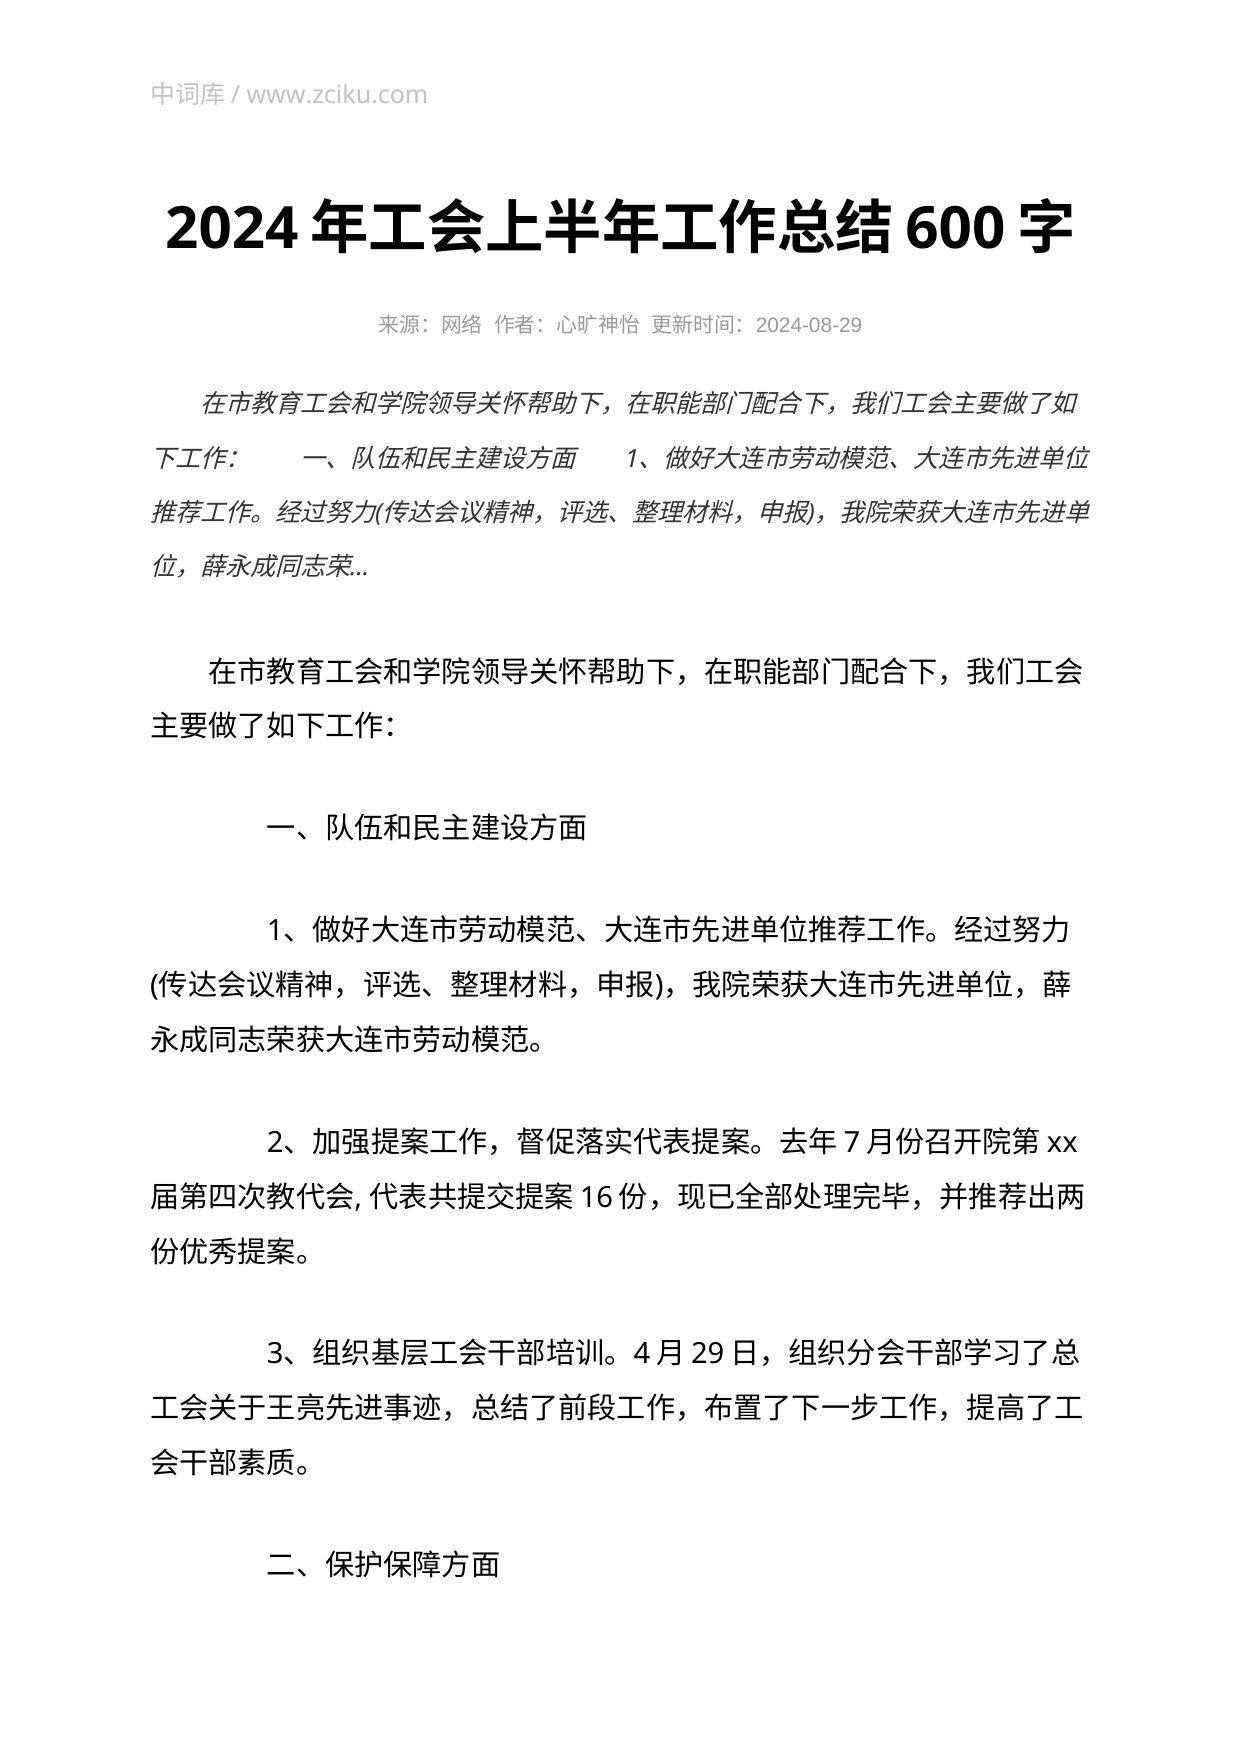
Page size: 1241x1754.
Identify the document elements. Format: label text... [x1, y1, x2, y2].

text 在市教育工会和学院领导关怀帮助下，在职能部门配合下，我们工会主要做了如下工作： [150, 648, 1090, 745]
text 一、队伍和民主建设方面 [150, 805, 1090, 847]
text 2、加强提案工作，督促落实代表提案。去年7月份召开院第xx届第四次教代会, 代表共提交提案16份，现已全部处理完毕，并推荐出两份优秀提案。 [150, 1118, 1090, 1271]
text 1、做好大连市劳动模范、大连市先进单位推荐工作。经过努力(传达会议精神，评选、整理材料，申报)，我院荣获大连市先进单位，薛永成同志荣获大连市劳动模范。 [150, 907, 1090, 1059]
text 3、组织基层工会干部培训。4月29日，组织分会干部学习了总工会关于王亮先进事迹，总结了前段工作，布置了下一步工作，提高了工会干部素质。 [150, 1330, 1090, 1482]
subtitle 2024年工会上半年工作总结600字 [150, 181, 1090, 266]
text 来源：网络 作者：心旷神怡 更新时间：2024-08-29 [150, 313, 1090, 337]
text 在市教育工会和学院领导关怀帮助下，在职能部门配合下，我们工会主要做了如下工作： 一、队伍和民主建设方面 1、做好大连市劳动模范、大连市先进单位推荐工作。经过努力(传达会议精神，评选、整理材料，申报)，我院荣获大连市先进单位，薛永成同志荣... [150, 384, 1090, 583]
text 二、保护保障方面 [150, 1542, 1090, 1584]
